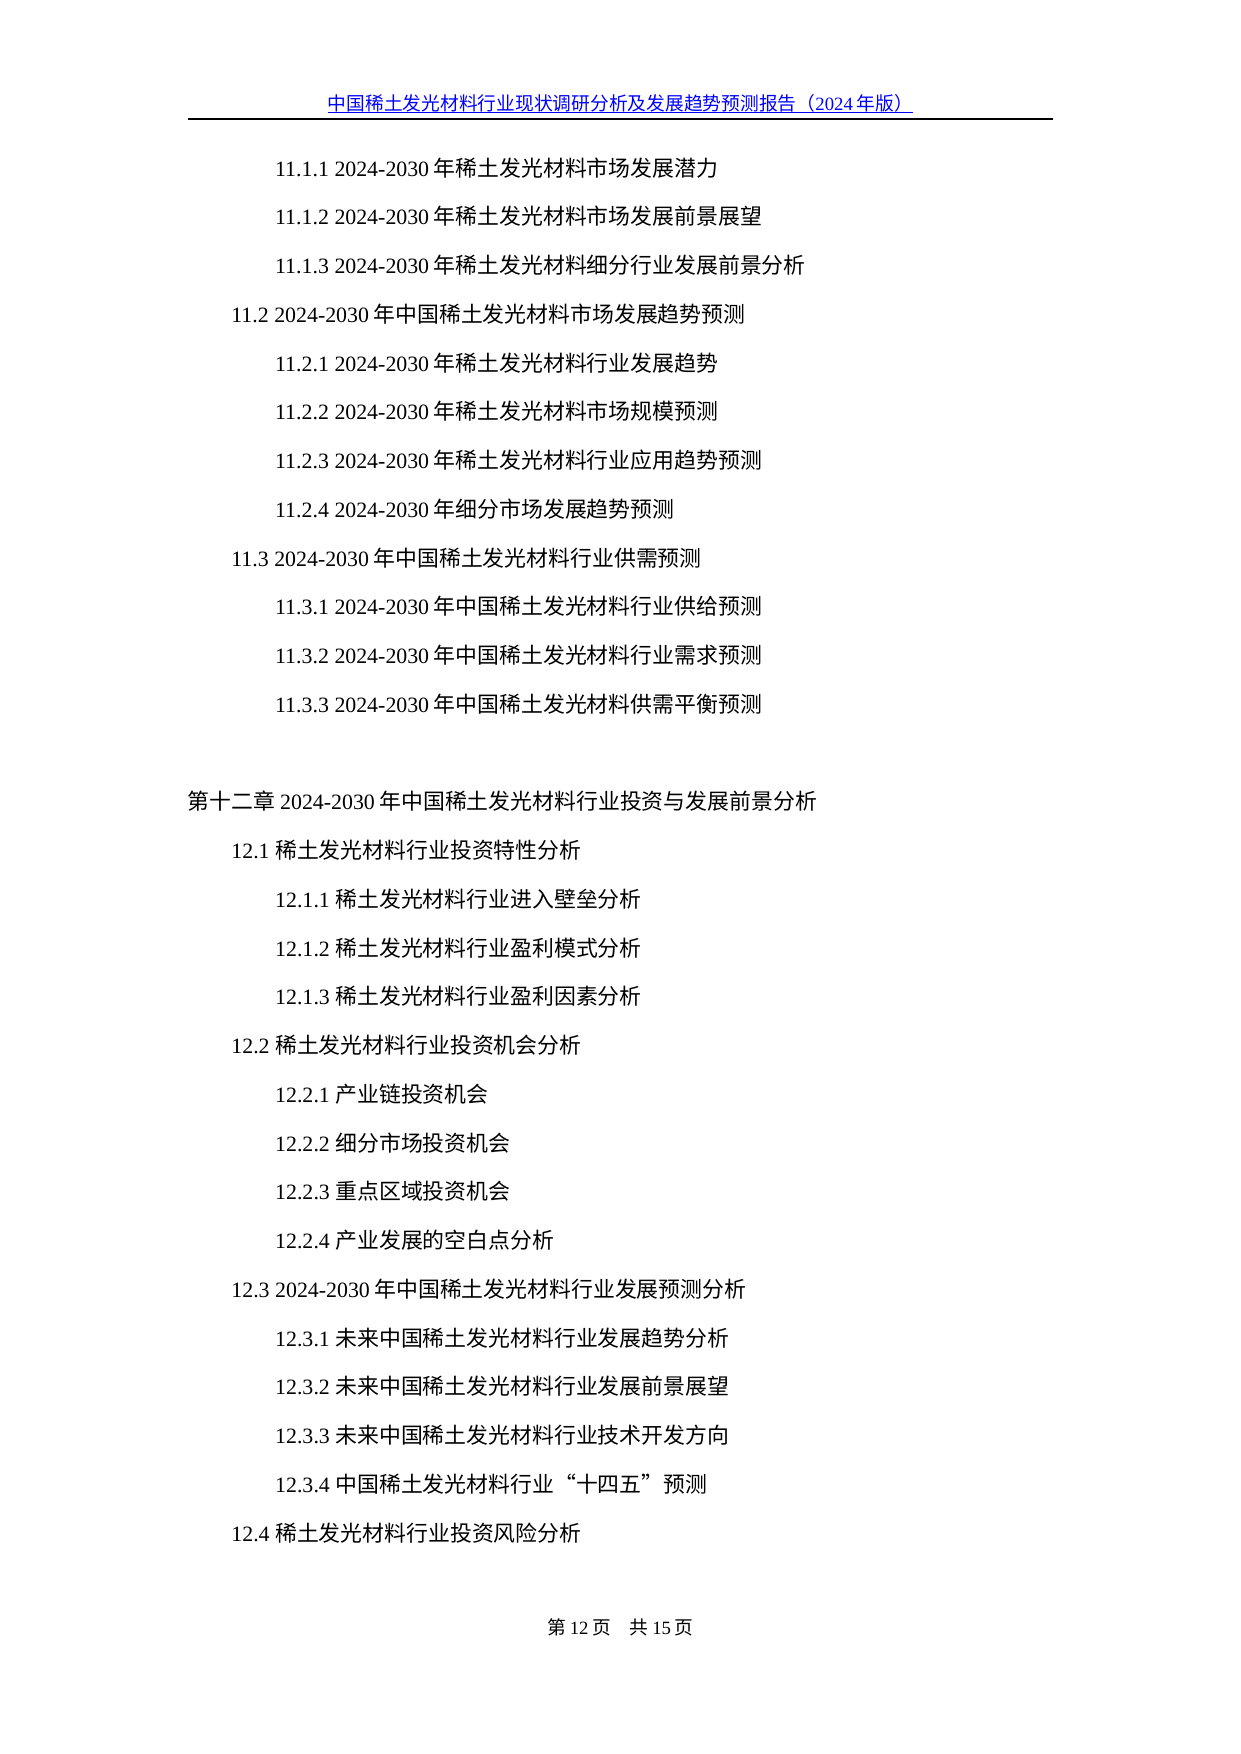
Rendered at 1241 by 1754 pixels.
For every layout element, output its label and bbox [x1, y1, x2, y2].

text [187, 150, 1053, 1548]
